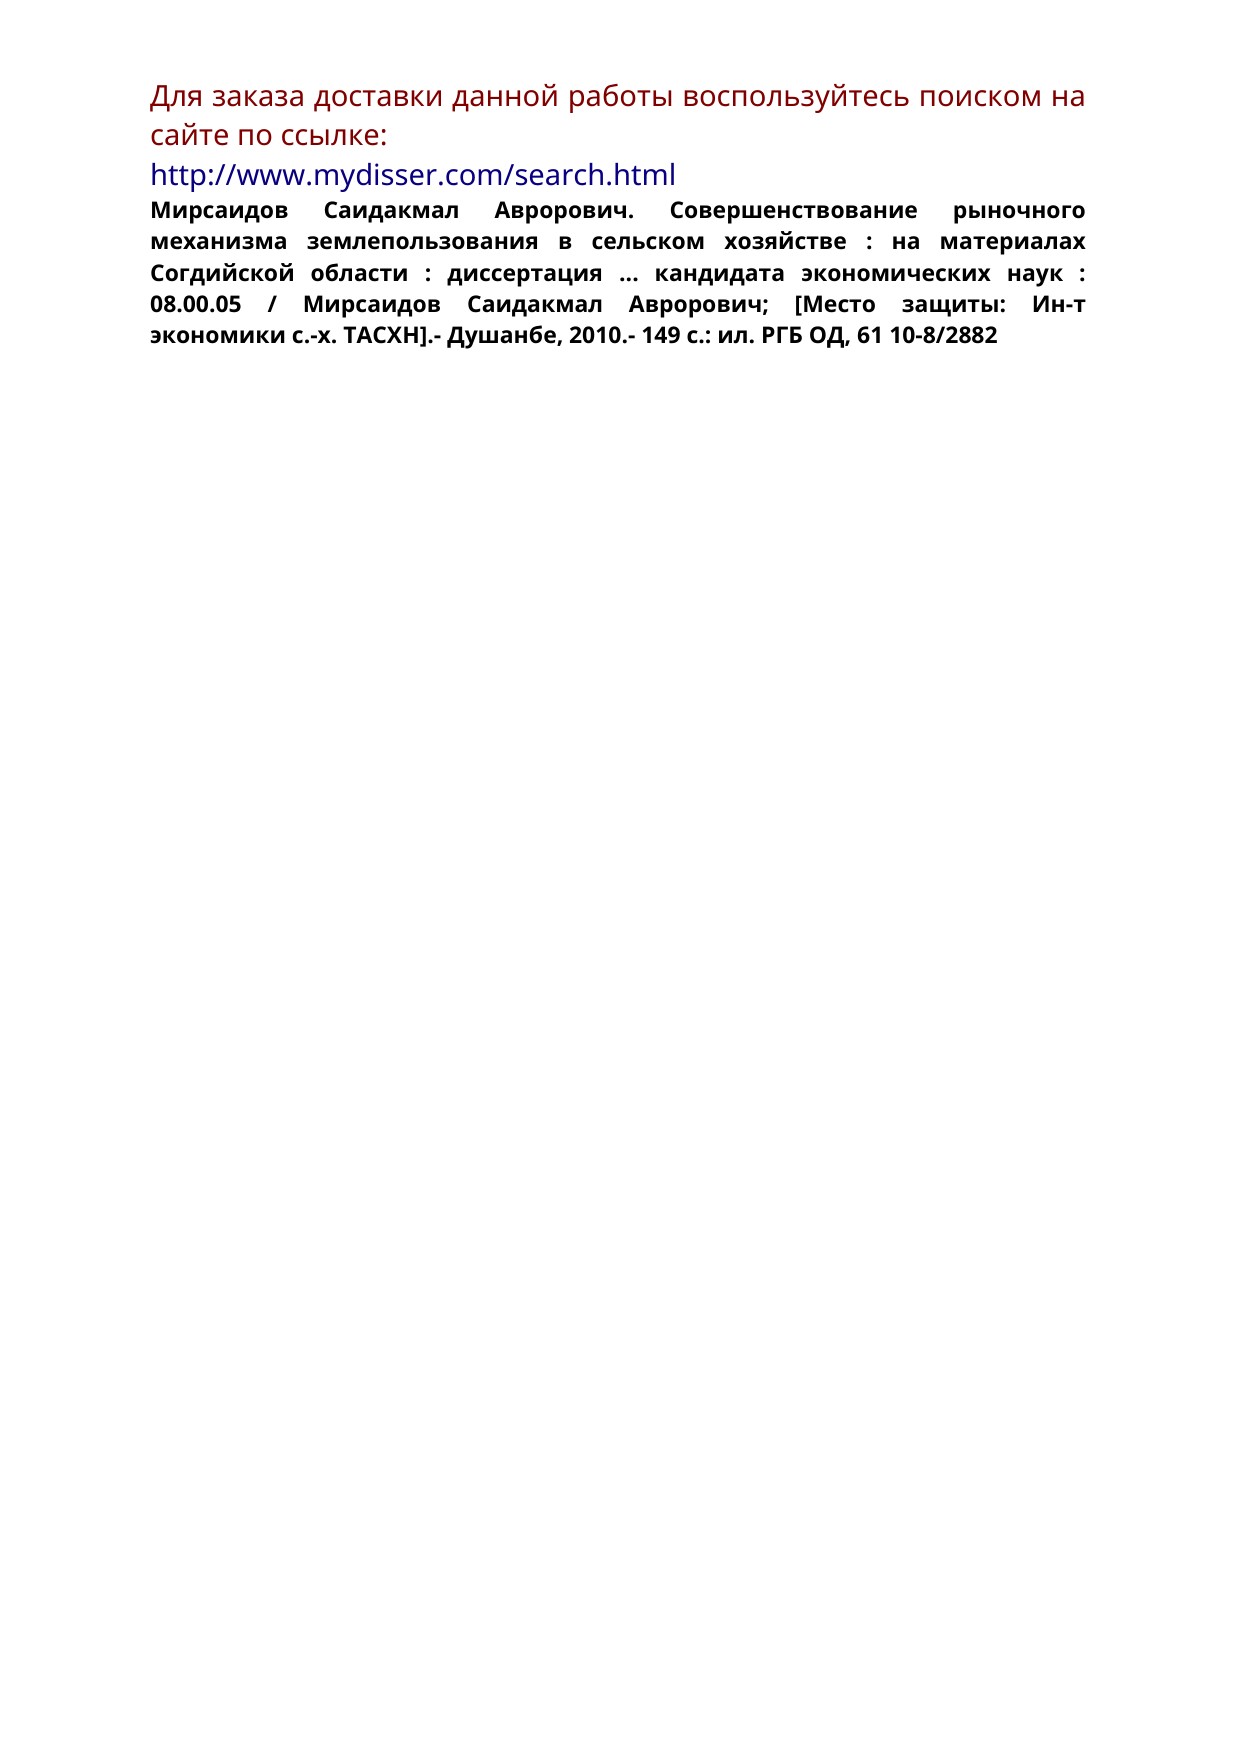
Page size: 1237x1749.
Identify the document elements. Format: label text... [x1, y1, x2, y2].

text Мирсаидов Саидакмал Аврорович. Совершенствование рыночного механизма землепользования в сельском хозяйстве : на материалах Согдийской области : диссертация ... кандидата экономических наук : 08.00.05 / Мирсаидов Саидакмал Аврорович; [Место защиты: Ин-т экономики с.-х. ТАСХН].- Душанбе, 2010.- 149 с.: ил. РГБ ОД, 61 10-8/2882 [150, 194, 1086, 350]
